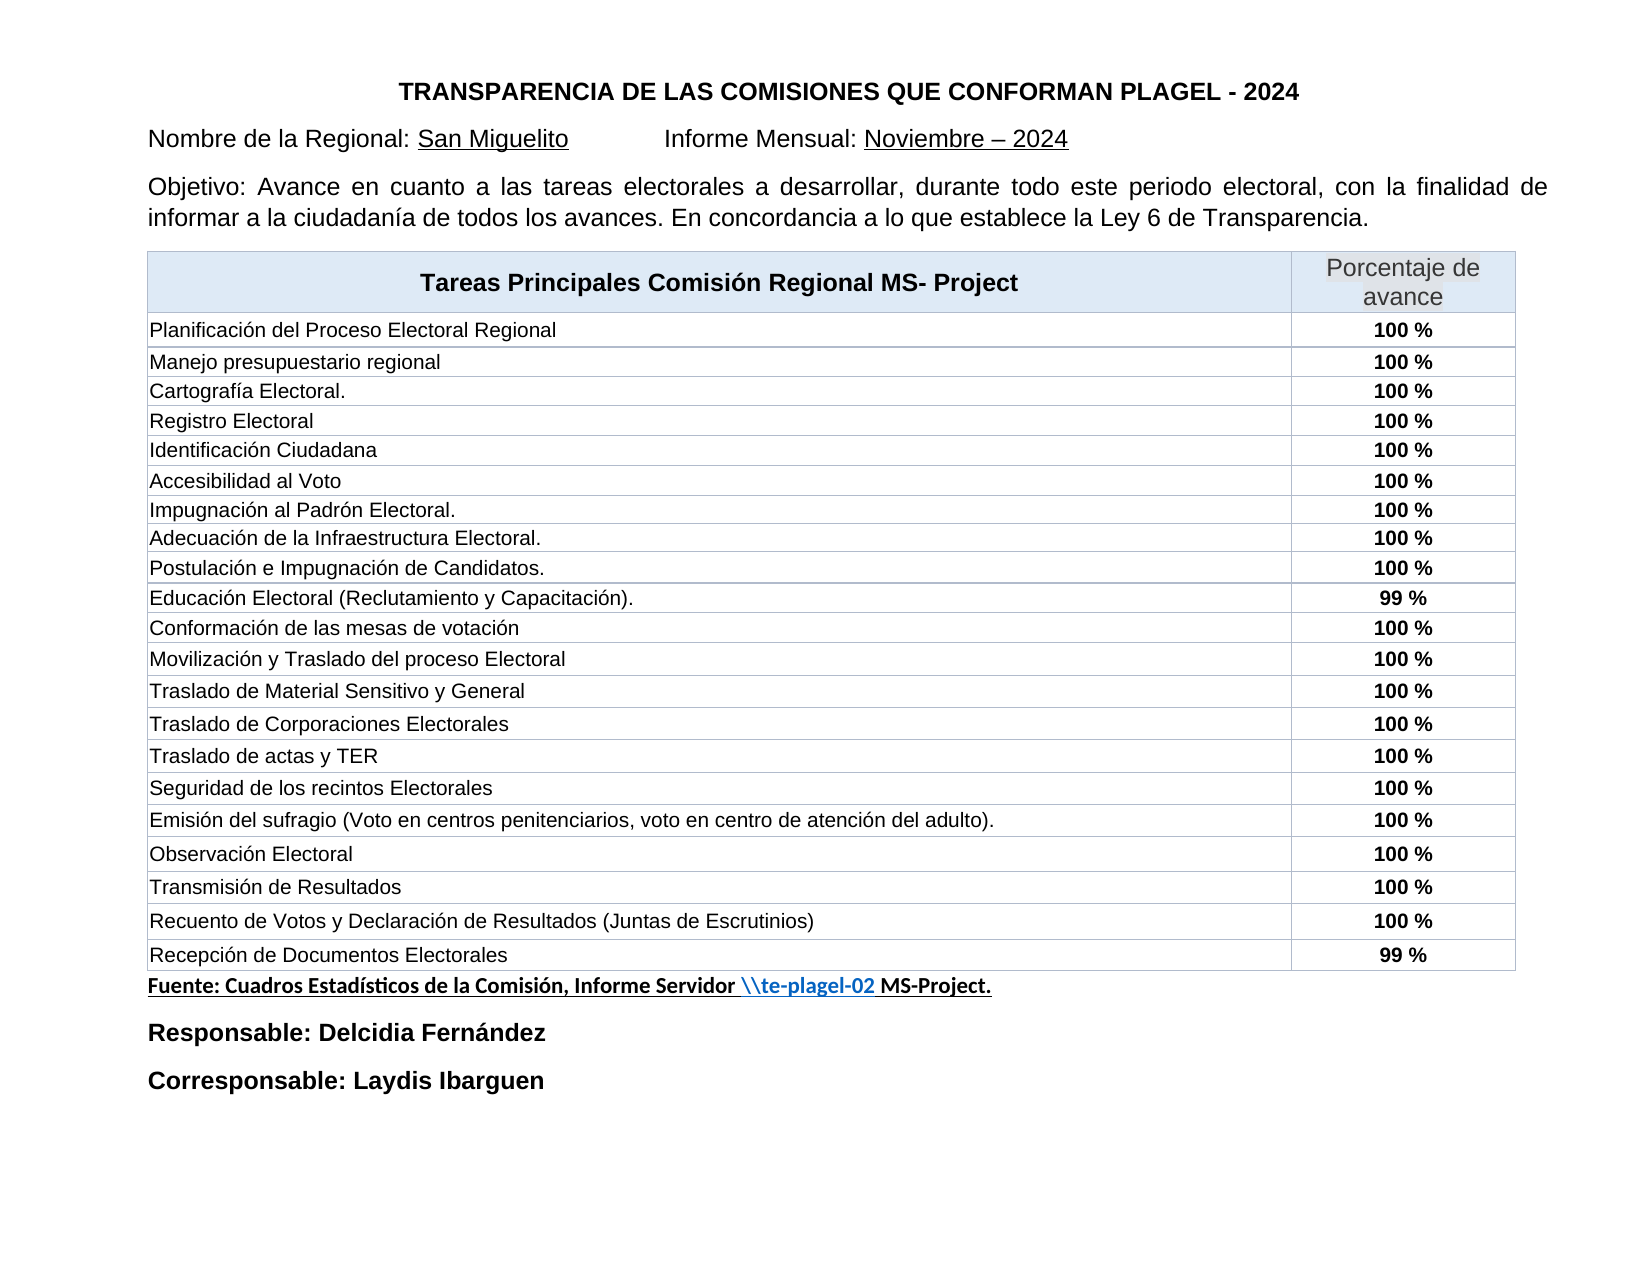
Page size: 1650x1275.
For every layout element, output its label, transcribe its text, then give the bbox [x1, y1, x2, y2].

table_cell 100 % [1292, 466, 1515, 495]
table_cell Accesibilidad al Voto [148, 466, 1291, 495]
table_header Porcentaje de avance [1292, 252, 1515, 312]
table_cell 100 % [1292, 773, 1515, 804]
table_cell 100 % [1292, 406, 1515, 435]
table_cell 100 % [1292, 524, 1515, 551]
text TRANSPARENCIA DE LAS COMISIONES QUE CONFORMAN PLAGEL - 2024 [148, 76, 1550, 105]
table_cell Transmisión de Resultados [148, 872, 1291, 902]
table_cell 100 % [1292, 348, 1515, 376]
table_cell Postulación e Impugnación de Candidatos. [148, 552, 1291, 582]
table_cell 100 % [1292, 496, 1515, 523]
text Objetivo: Avance en cuanto a las tareas electorales a desarrollar, durante todo este periodo electoral, con la finalidad de informar a la ciudadanía de todos los avances. En concordancia a lo que establece la Ley 6 de Transparencia. [148, 172, 1550, 232]
table_cell 100 % [1292, 613, 1515, 642]
table_cell 100 % [1292, 872, 1515, 902]
table_cell 100 % [1292, 708, 1515, 739]
table_cell Educación Electoral (Reclutamiento y Capacitación). [148, 584, 1291, 612]
table_cell Recepción de Documentos Electorales [148, 940, 1291, 970]
table_cell Emisión del sufragio (Voto en centros penitenciarios, voto en centro de atención del adulto). [148, 805, 1291, 836]
table_cell Traslado de Material Sensitivo y General [148, 676, 1291, 707]
table_cell 100 % [1292, 313, 1515, 346]
table_cell Manejo presupuestario regional [148, 348, 1291, 376]
table_cell Adecuación de la Infraestructura Electoral. [148, 524, 1291, 551]
text Nombre de la Regional: San Miguelito Informe Mensual: Noviembre – 2024 [148, 124, 1550, 153]
table_cell 100 % [1292, 643, 1515, 675]
table_cell 100 % [1292, 377, 1515, 405]
table_cell Traslado de actas y TER [148, 740, 1291, 772]
table_cell Cartografía Electoral. [148, 377, 1291, 405]
table_cell 100 % [1292, 740, 1515, 772]
table_cell Observación Electoral [148, 837, 1291, 871]
table_cell Traslado de Corporaciones Electorales [148, 708, 1291, 739]
table_cell 99 % [1292, 940, 1515, 970]
table_cell 100 % [1292, 436, 1515, 465]
table_cell Seguridad de los recintos Electorales [148, 773, 1291, 804]
text Fuente: Cuadros Estadísticos de la Comisión, Informe Servidor \\te-plagel-02 MS-Project. [148, 971, 1550, 999]
table_cell 100 % [1292, 676, 1515, 707]
table_cell Impugnación al Padrón Electoral. [148, 496, 1291, 523]
table_cell 100 % [1292, 805, 1515, 836]
table_header Tareas Principales Comisión Regional MS- Project [148, 252, 1291, 312]
table_cell Recuento de Votos y Declaración de Resultados (Juntas de Escrutinios) [148, 904, 1291, 938]
table_cell Planificación del Proceso Electoral Regional [148, 313, 1291, 346]
table_cell 100 % [1292, 904, 1515, 938]
table_cell 100 % [1292, 837, 1515, 871]
table_cell Movilización y Traslado del proceso Electoral [148, 643, 1291, 675]
table_cell 100 % [1292, 552, 1515, 582]
table_cell 99 % [1292, 584, 1515, 612]
table_cell Conformación de las mesas de votación [148, 613, 1291, 642]
table_cell Registro Electoral [148, 406, 1291, 435]
text Responsable: Delcidia Fernández [148, 1018, 1550, 1047]
table_cell Identificación Ciudadana [148, 436, 1291, 465]
text Corresponsable: Laydis Ibarguen [148, 1066, 1550, 1095]
